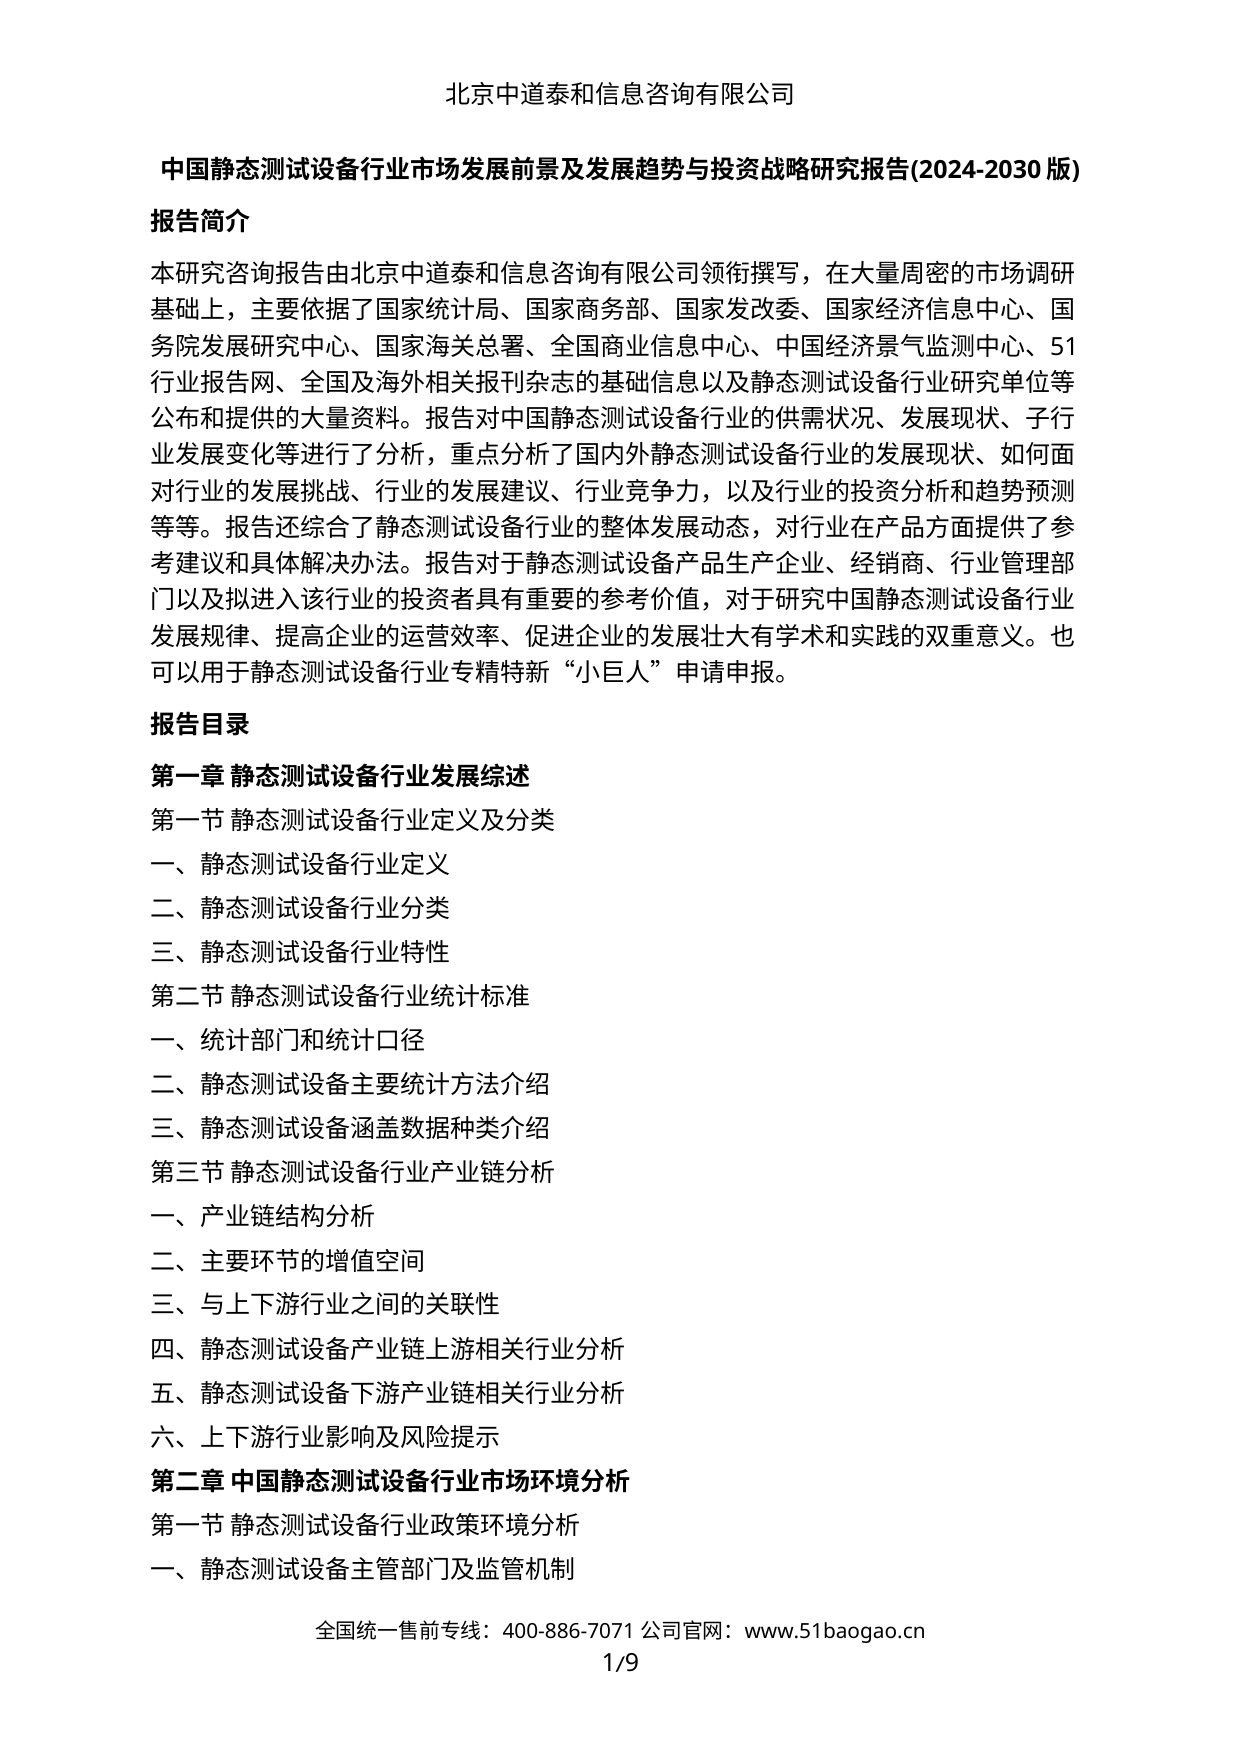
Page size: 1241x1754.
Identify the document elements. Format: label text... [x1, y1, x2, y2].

text 三、与上下游行业之间的关联性 [150, 1285, 1090, 1321]
text 六、上下游行业影响及风险提示 [150, 1417, 1090, 1453]
text 一、静态测试设备行业定义 [150, 844, 1090, 881]
text 第一节 静态测试设备行业定义及分类 [150, 800, 1090, 837]
text 第三节 静态测试设备行业产业链分析 [150, 1153, 1090, 1189]
text 报告简介 [150, 202, 1090, 238]
text 第二节 静态测试设备行业统计标准 [150, 977, 1090, 1013]
text 三、静态测试设备涵盖数据种类介绍 [150, 1109, 1090, 1145]
text 一、产业链结构分析 [150, 1197, 1090, 1233]
text 三、静态测试设备行业特性 [150, 932, 1090, 969]
text 四、静态测试设备产业链上游相关行业分析 [150, 1329, 1090, 1365]
text 第一章 静态测试设备行业发展综述 [150, 756, 1090, 792]
text 第二章 中国静态测试设备行业市场环境分析 [150, 1461, 1090, 1497]
text 一、静态测试设备主管部门及监管机制 [150, 1549, 1090, 1586]
text 本研究咨询报告由北京中道泰和信息咨询有限公司领衔撰写，在大量周密的市场调研基础上，主要依据了国家统计局、国家商务部、国家发改委、国家经济信息中心、国务院发展研究中心、国家海关总署、全国商业信息中心、中国经济景气监测中心、51行业报告网、全国及海外相关报刊杂志的基础信息以及静态测试设备行业研究单位等公布和提供的大量资料。报告对中国静态测试设备行业的供需状况、发展现状、子行业发展变化等进行了分析，重点分析了国内外静态测试设备行业的发展现状、如何面对行业的发展挑战、行业的发展建议、行业竞争力，以及行业的投资分析和趋势预测等等。报告还综合了静态测试设备行业的整体发展动态，对行业在产品方面提供了参考建议和具体解决办法。报告对于静态测试设备产品生产企业、经销商、行业管理部门以及拟进入该行业的投资者具有重要的参考价值，对于研究中国静态测试设备行业发展规律、提高企业的运营效率、促进企业的发展壮大有学术和实践的双重意义。也可以用于静态测试设备行业专精特新“小巨人”申请申报。 [150, 254, 1090, 689]
text 二、静态测试设备行业分类 [150, 888, 1090, 925]
text 第一节 静态测试设备行业政策环境分析 [150, 1505, 1090, 1542]
text 五、静态测试设备下游产业链相关行业分析 [150, 1373, 1090, 1409]
text 一、统计部门和统计口径 [150, 1021, 1090, 1057]
text 二、静态测试设备主要统计方法介绍 [150, 1065, 1090, 1101]
text 中国静态测试设备行业市场发展前景及发展趋势与投资战略研究报告(2024-2030版) [150, 150, 1090, 186]
text 二、主要环节的增值空间 [150, 1241, 1090, 1277]
text 报告目录 [150, 704, 1090, 741]
